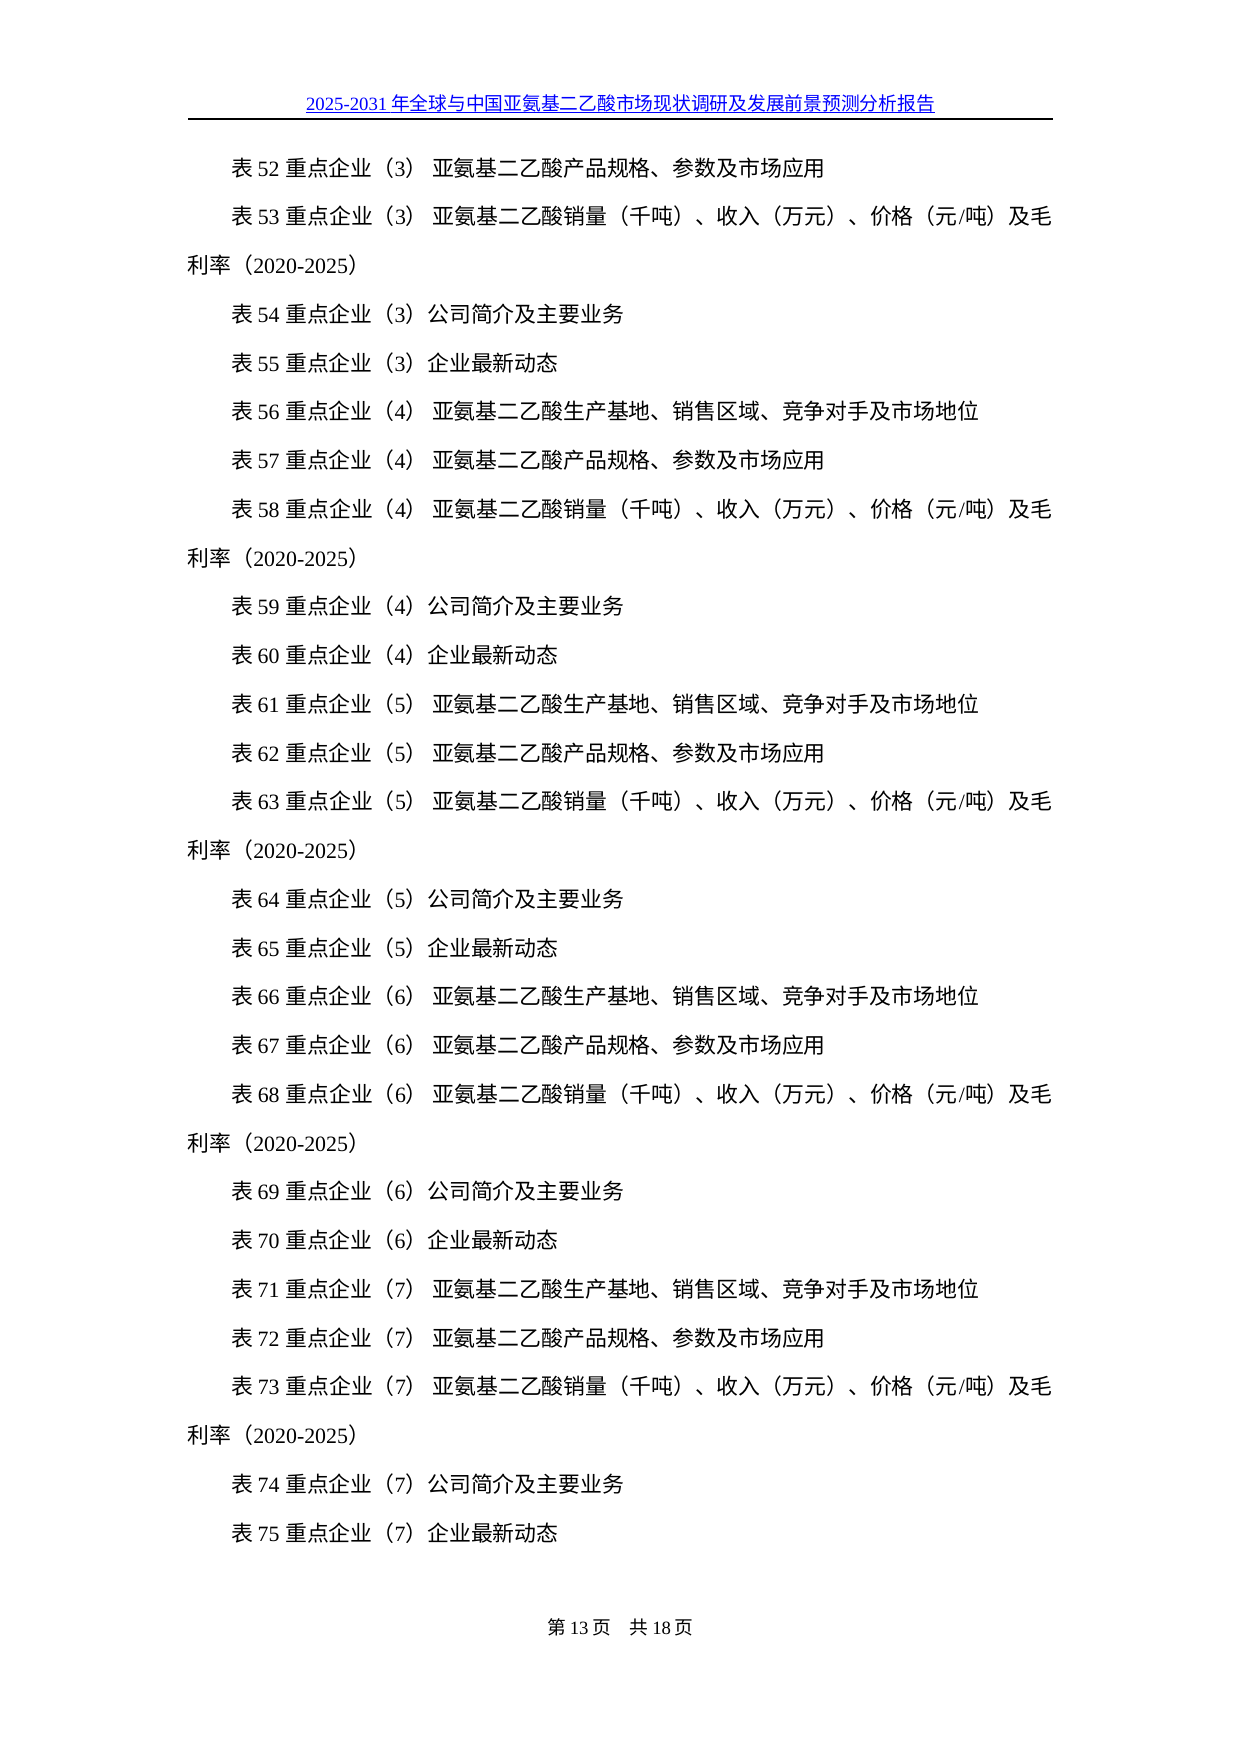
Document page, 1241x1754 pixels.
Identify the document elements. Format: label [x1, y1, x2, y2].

text [187, 150, 1053, 1548]
